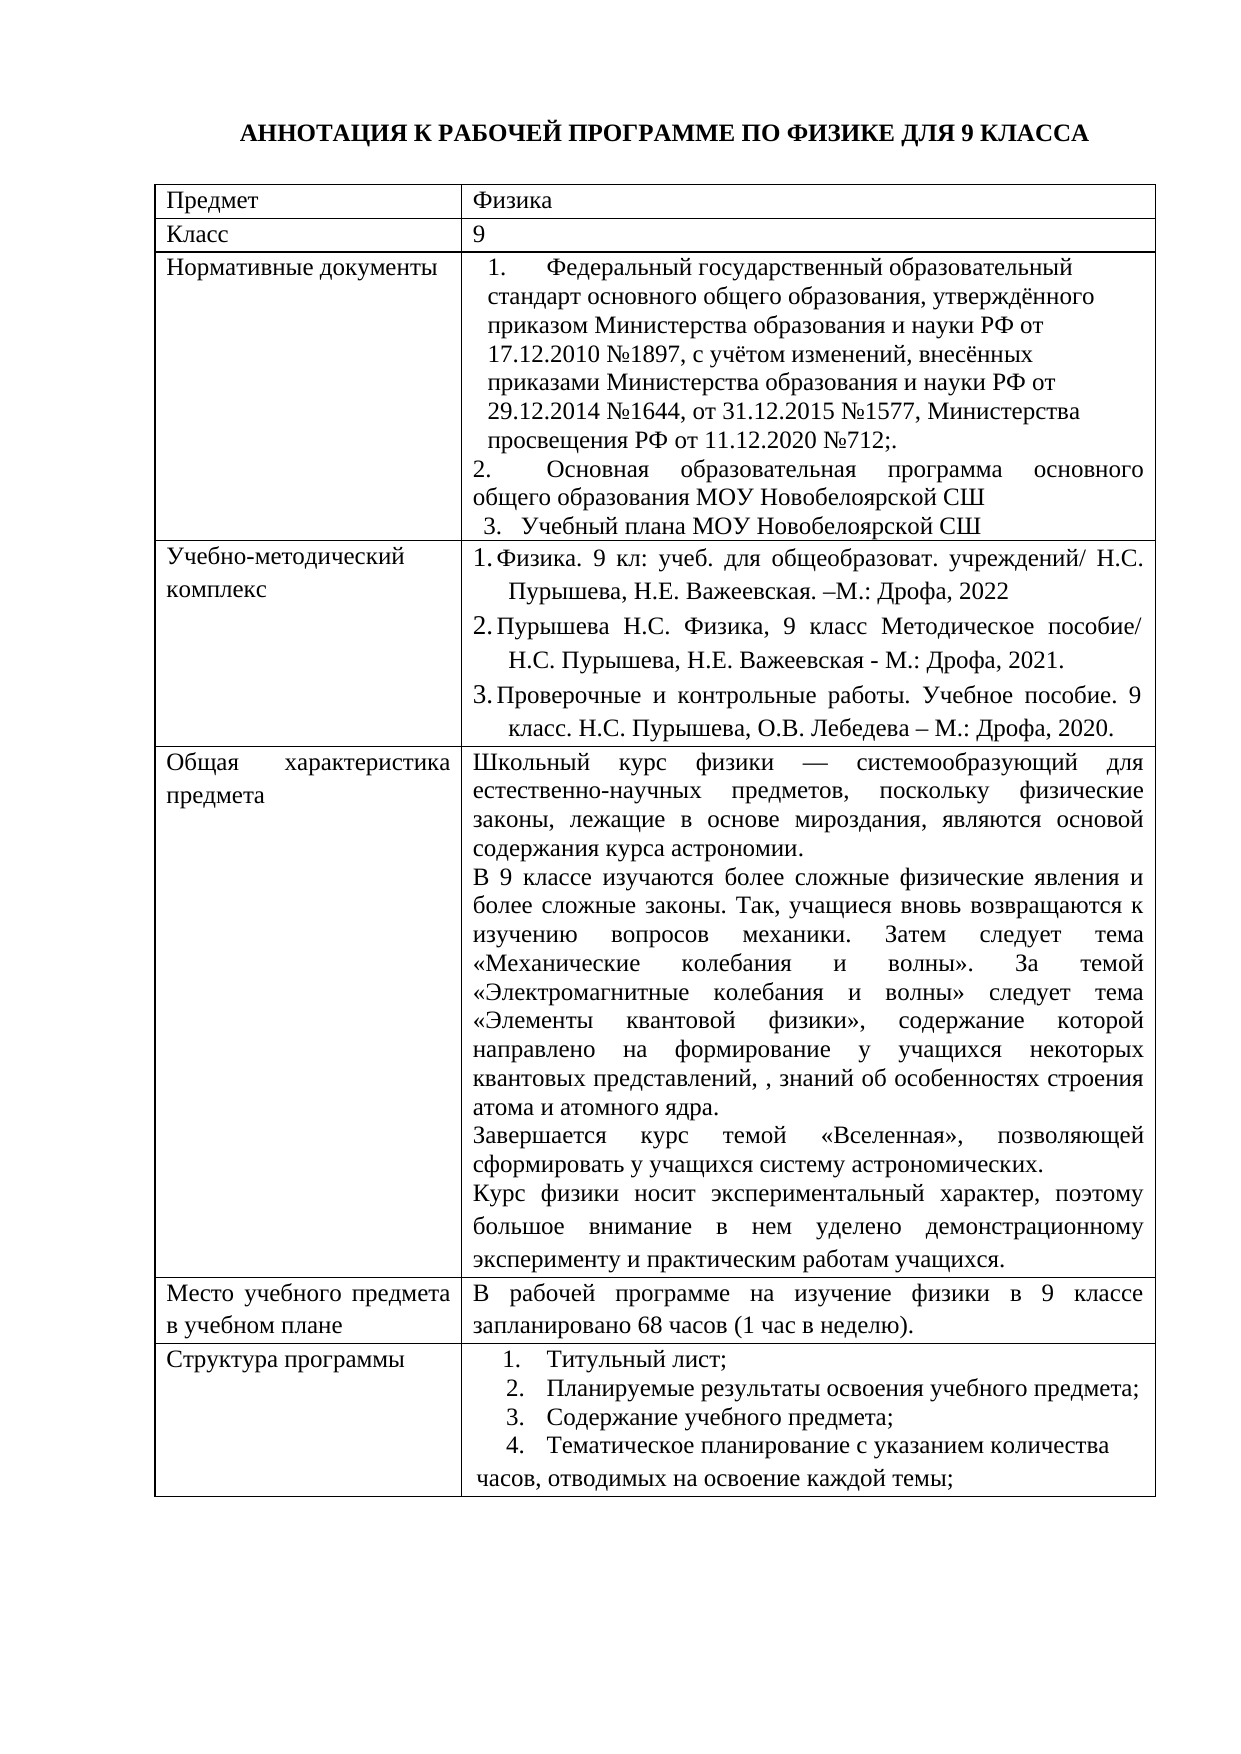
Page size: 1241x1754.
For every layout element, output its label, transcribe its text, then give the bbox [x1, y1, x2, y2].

table_cell Школьный курс физики — системообразующий для естественно-научных предметов, поскольку физические законы, лежащие в основе мироздания, являются основой содержания курса астрономии. В 9 классе изучаются более сложные физические явления и более сложные законы. Так, учащиеся вновь возвращаются к изучению вопросов механики. Затем следует тема «Механические колебания и волны». За темой «Электромагнитные колебания и волны» следует тема «Элементы квантовой физики», содержание которой направлено на формирование у учащихся некоторых квантовых представлений, , знаний об особенностях строения атома и атомного ядра. Завершается курс темой «Вселенная», позволяющей сформировать у учащихся систему астрономических. Курс физики носит экспериментальный характер, поэтому большое внимание в нем уделено демонстрационному эксперименту и практическим работам учащихся. [462, 747, 1155, 1277]
table_cell Федеральный государственный образовательный стандарт основного общего образования, утверждённого приказом Министерства образования и науки РФ от 17.12.2010 №1897, с учётом изменений, внесённых приказами Министерства образования и науки РФ от 29.12.2014 №1644, от 31.12.2015 №1577, Министерства просвещения РФ от 11.12.2020 №712;. Основная образовательная программа основного общего образования МОУ Новобелоярской СШ Учебный плана МОУ Новобелоярской СШ [462, 253, 1155, 540]
table_header Предмет [156, 185, 461, 218]
table_cell Класс [156, 219, 461, 251]
table_cell Титульный лист; Планируемые результаты освоения учебного предмета; Содержание учебного предмета; Тематическое планирование с указанием количества часов, отводимых на освоение каждой темы; [462, 1344, 1155, 1496]
table_cell В рабочей программе на изучение физики в 9 классе запланировано 68 часов (1 час в неделю). [462, 1278, 1155, 1343]
table_cell Структура программы [156, 1344, 461, 1496]
table_cell Учебно-методический комплекс [156, 541, 461, 746]
table_header Физика [462, 185, 1155, 218]
table_cell Место учебного предмета в учебном плане [156, 1278, 461, 1343]
table_cell 9 [462, 219, 1155, 251]
table_cell Физика. 9 кл: учеб. для общеобразоват. учреждений/ Н.С. Пурышева, Н.Е. Важеевская. –М.: Дрофа, 2022 Пурышева Н.С. Физика, 9 класс Методическое пособие/ Н.С. Пурышева, Н.Е. Важеевская - М.: Дрофа, 2021. Проверочные и контрольные работы. Учебное пособие. 9 класс. Н.С. Пурышева, О.В. Лебедева – М.: Дрофа, 2020. [462, 541, 1155, 746]
text АННОТАЦИЯ К РАБОЧЕЙ ПРОГРАММЕ ПО ФИЗИКЕ ДЛЯ 9 КЛАССА [177, 118, 1152, 147]
table_cell Нормативные документы [156, 253, 461, 540]
table_cell Общая характеристика предмета [156, 747, 461, 1277]
